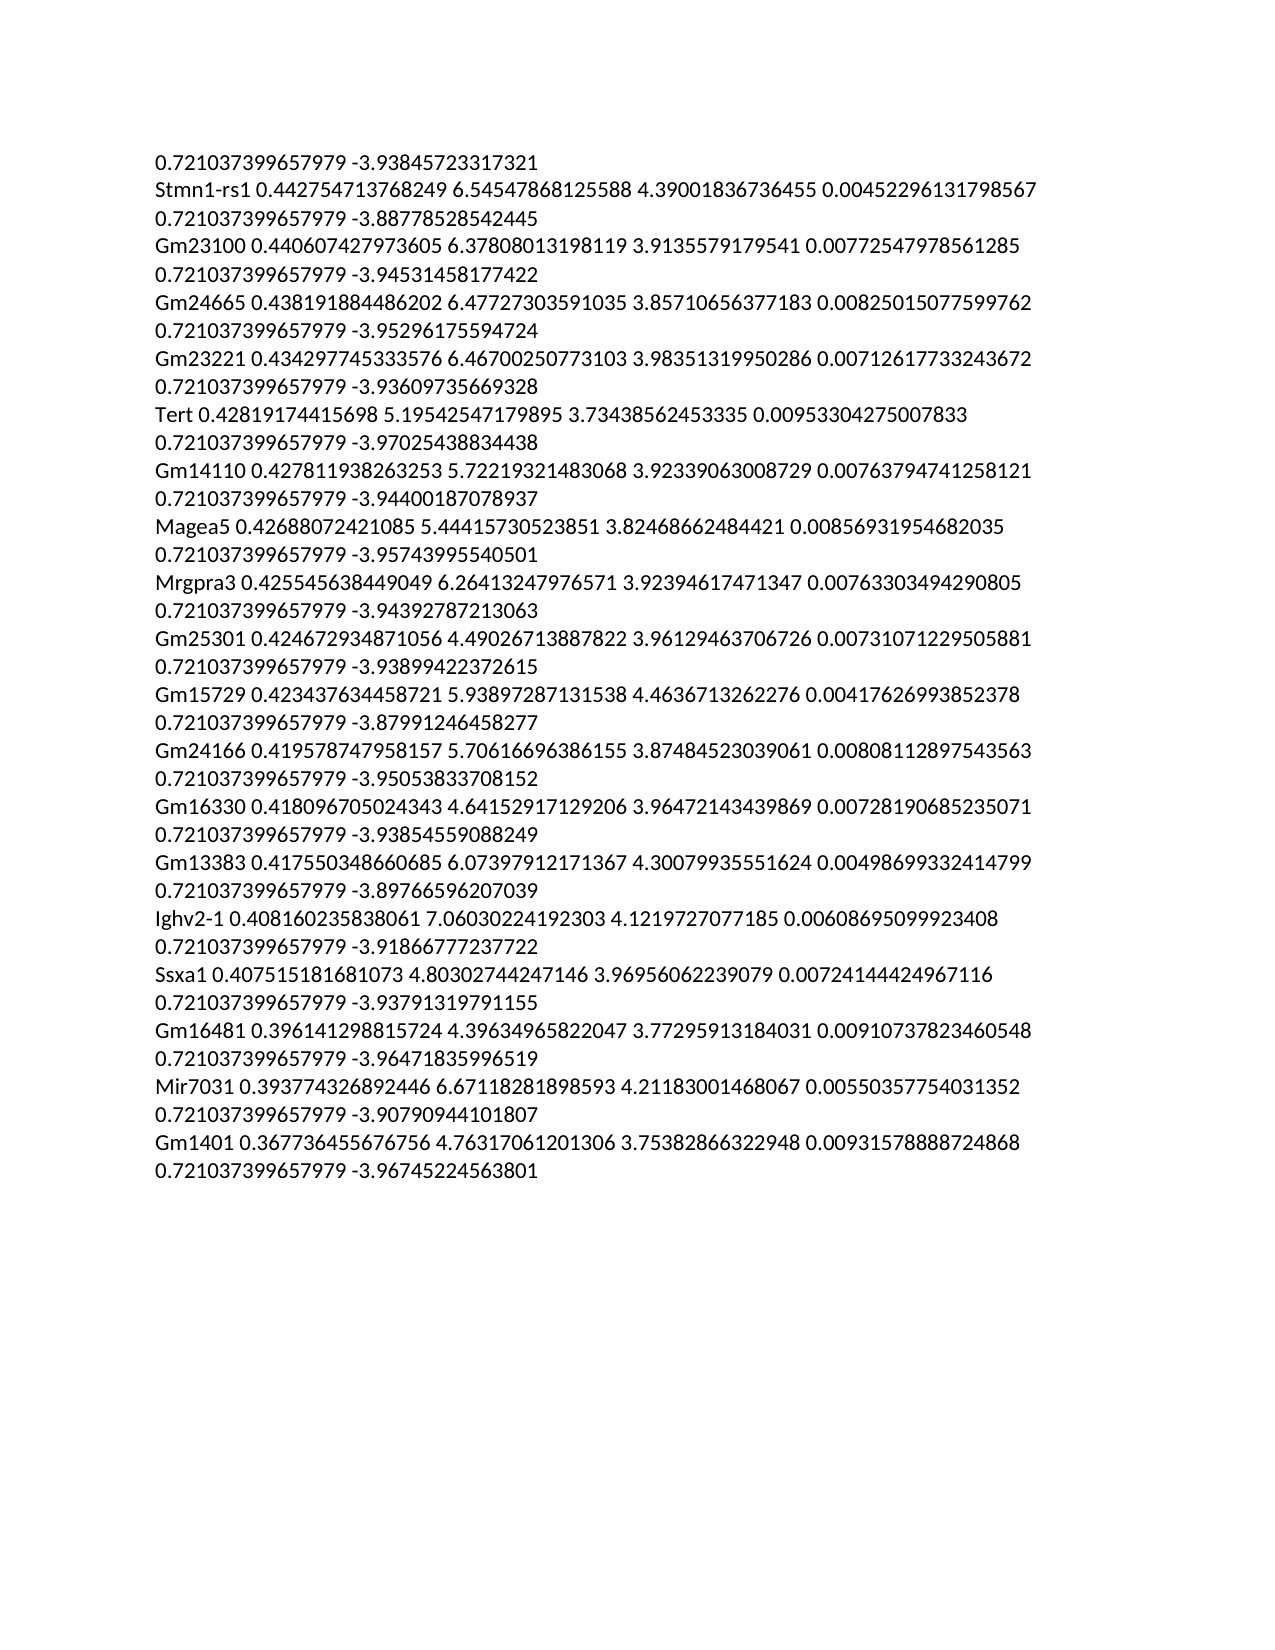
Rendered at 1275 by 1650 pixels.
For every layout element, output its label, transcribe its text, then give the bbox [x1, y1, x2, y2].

table_cell Ighv2-1 0.408160235838061 7.06030224192303 4.1219727077185 0.00608695099923408 0.721037399657979 -3.91866777237722 [148, 904, 1127, 960]
table_cell Gm15729 0.423437634458721 5.93897287131538 4.4636713262276 0.00417626993852378 0.721037399657979 -3.87991246458277 [148, 680, 1127, 736]
table_cell Gm24665 0.438191884486202 6.47727303591035 3.85710656377183 0.00825015077599762 0.721037399657979 -3.95296175594724 [148, 288, 1127, 344]
table_cell Mrgpra3 0.425545638449049 6.26413247976571 3.92394617471347 0.00763303494290805 0.721037399657979 -3.94392787213063 [148, 568, 1127, 624]
table_cell Ssxa1 0.407515181681073 4.80302744247146 3.96956062239079 0.00724144424967116 0.721037399657979 -3.93791319791155 [148, 960, 1127, 1016]
table_cell Gm16481 0.396141298815724 4.39634965822047 3.77295913184031 0.00910737823460548 0.721037399657979 -3.96471835996519 [148, 1016, 1127, 1072]
table_cell Gm13383 0.417550348660685 6.07397912171367 4.30079935551624 0.00498699332414799 0.721037399657979 -3.89766596207039 [148, 848, 1127, 904]
table_cell Gm1401 0.367736455676756 4.76317061201306 3.75382866322948 0.00931578888724868 0.721037399657979 -3.96745224563801 [148, 1128, 1127, 1184]
table_cell Tert 0.42819174415698 5.19542547179895 3.73438562453335 0.00953304275007833 0.721037399657979 -3.97025438834438 [148, 400, 1127, 456]
table_cell Mir7031 0.393774326892446 6.67118281898593 4.21183001468067 0.00550357754031352 0.721037399657979 -3.90790944101807 [148, 1072, 1127, 1128]
table_cell Gm14110 0.427811938263253 5.72219321483068 3.92339063008729 0.00763794741258121 0.721037399657979 -3.94400187078937 [148, 456, 1127, 512]
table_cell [148, 148, 1127, 176]
table_cell Gm23221 0.434297745333576 6.46700250773103 3.98351319950286 0.00712617733243672 0.721037399657979 -3.93609735669328 [148, 344, 1127, 400]
table_cell Gm16330 0.418096705024343 4.64152917129206 3.96472143439869 0.00728190685235071 0.721037399657979 -3.93854559088249 [148, 792, 1127, 848]
table_cell Magea5 0.42688072421085 5.44415730523851 3.82468662484421 0.00856931954682035 0.721037399657979 -3.95743995540501 [148, 512, 1127, 568]
table_cell Stmn1-rs1 0.442754713768249 6.54547868125588 4.39001836736455 0.00452296131798567 0.721037399657979 -3.88778528542445 [148, 176, 1127, 232]
table_cell Gm24166 0.419578747958157 5.70616696386155 3.87484523039061 0.00808112897543563 0.721037399657979 -3.95053833708152 [148, 736, 1127, 792]
table_cell Gm25301 0.424672934871056 4.49026713887822 3.96129463706726 0.00731071229505881 0.721037399657979 -3.93899422372615 [148, 624, 1127, 680]
table_cell Gm23100 0.440607427973605 6.37808013198119 3.9135579179541 0.00772547978561285 0.721037399657979 -3.94531458177422 [148, 232, 1127, 288]
